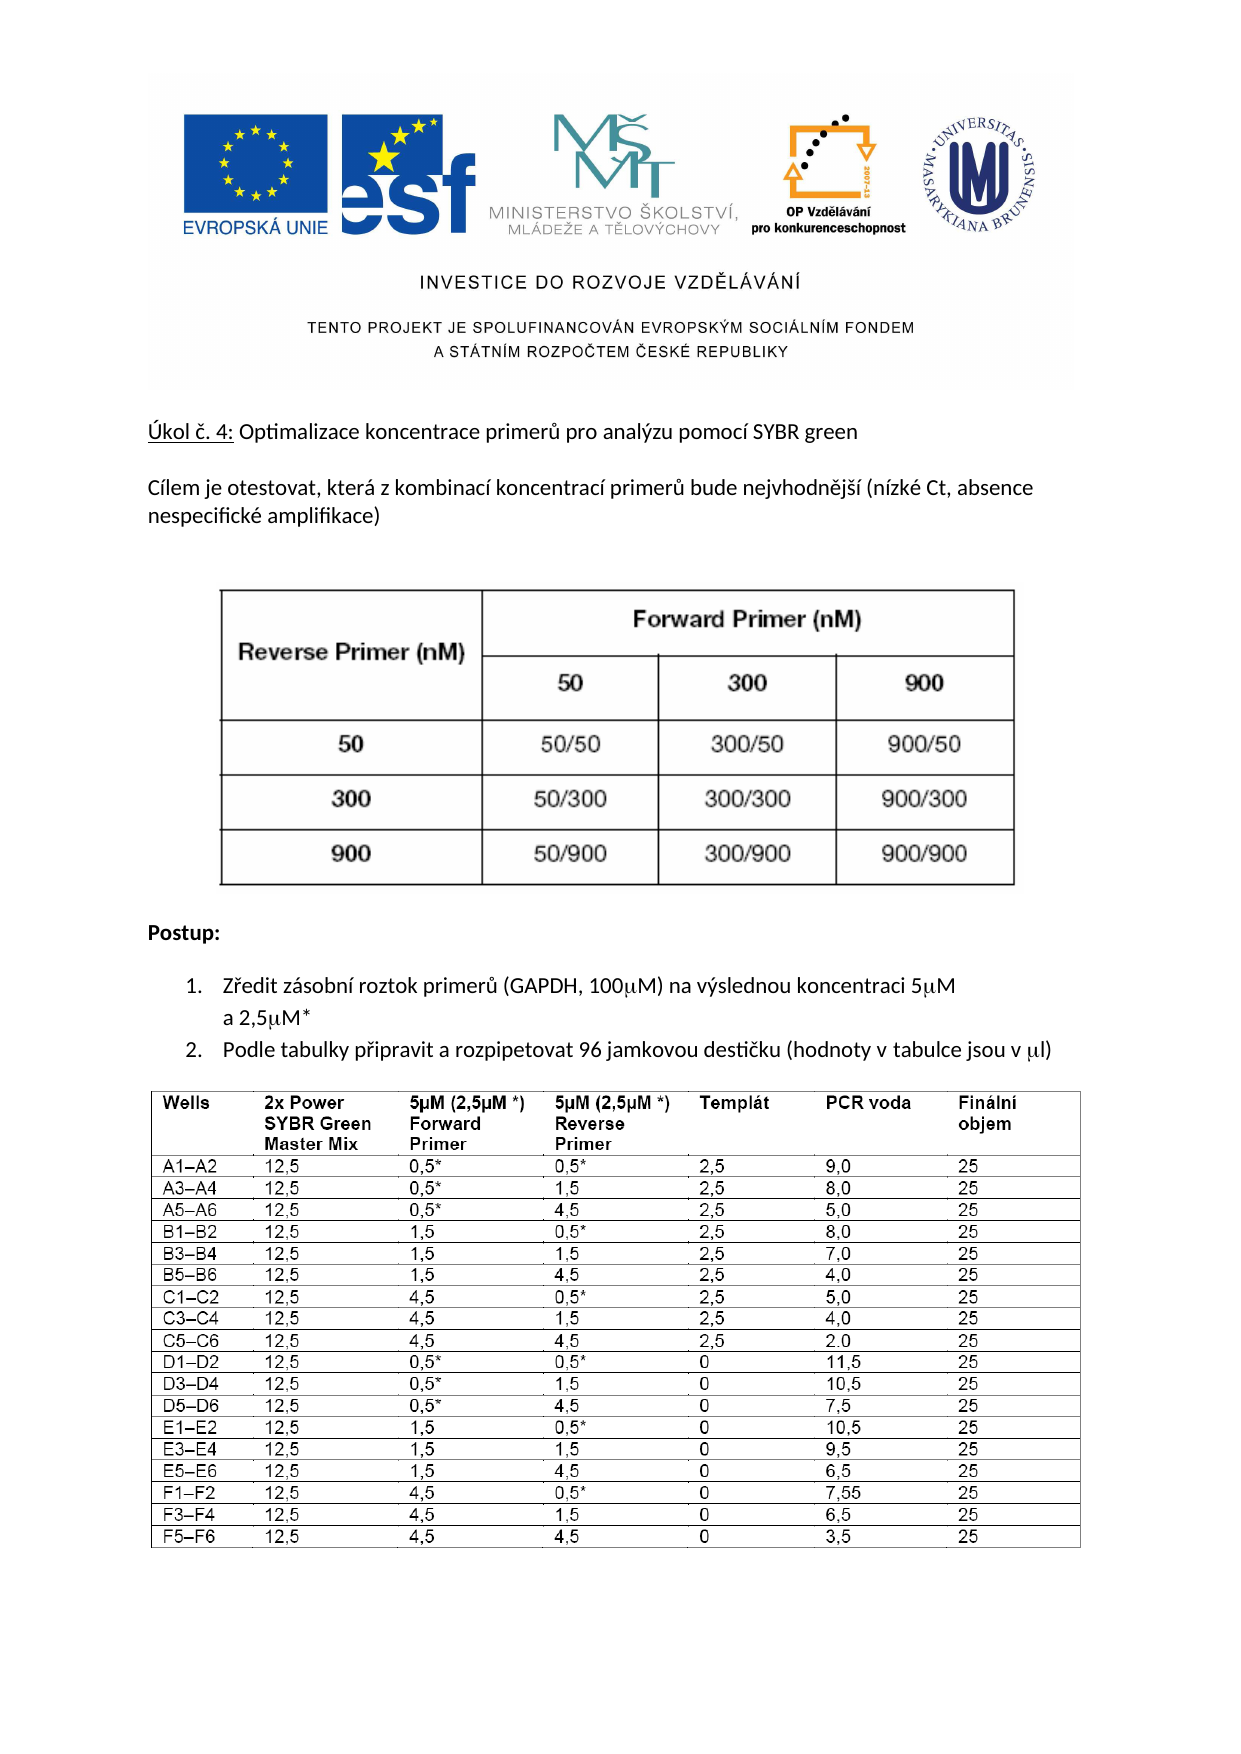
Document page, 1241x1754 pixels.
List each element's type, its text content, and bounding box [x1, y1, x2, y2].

text Úkol č. 4: Optimalizace koncentrace primerů pro analýzu pomocí SYBR green [148, 417, 1093, 446]
text Postup: [148, 918, 1093, 946]
text Cílem je otestovat, která z kombinací koncentrací primerů bude nejvhodnější (nízké Ct, absence nespecifické amplifikace) [148, 473, 1093, 529]
list Zředit zásobní roztok primerů (GAPDH, 100M) na výslednou koncentraci 5M a 2,5M* [185, 971, 1093, 1031]
list Podle tabulky připravit a rozpipetovat 96 jamkovou destičku (hodnoty v tabulce jsou v l) [185, 1036, 1093, 1063]
